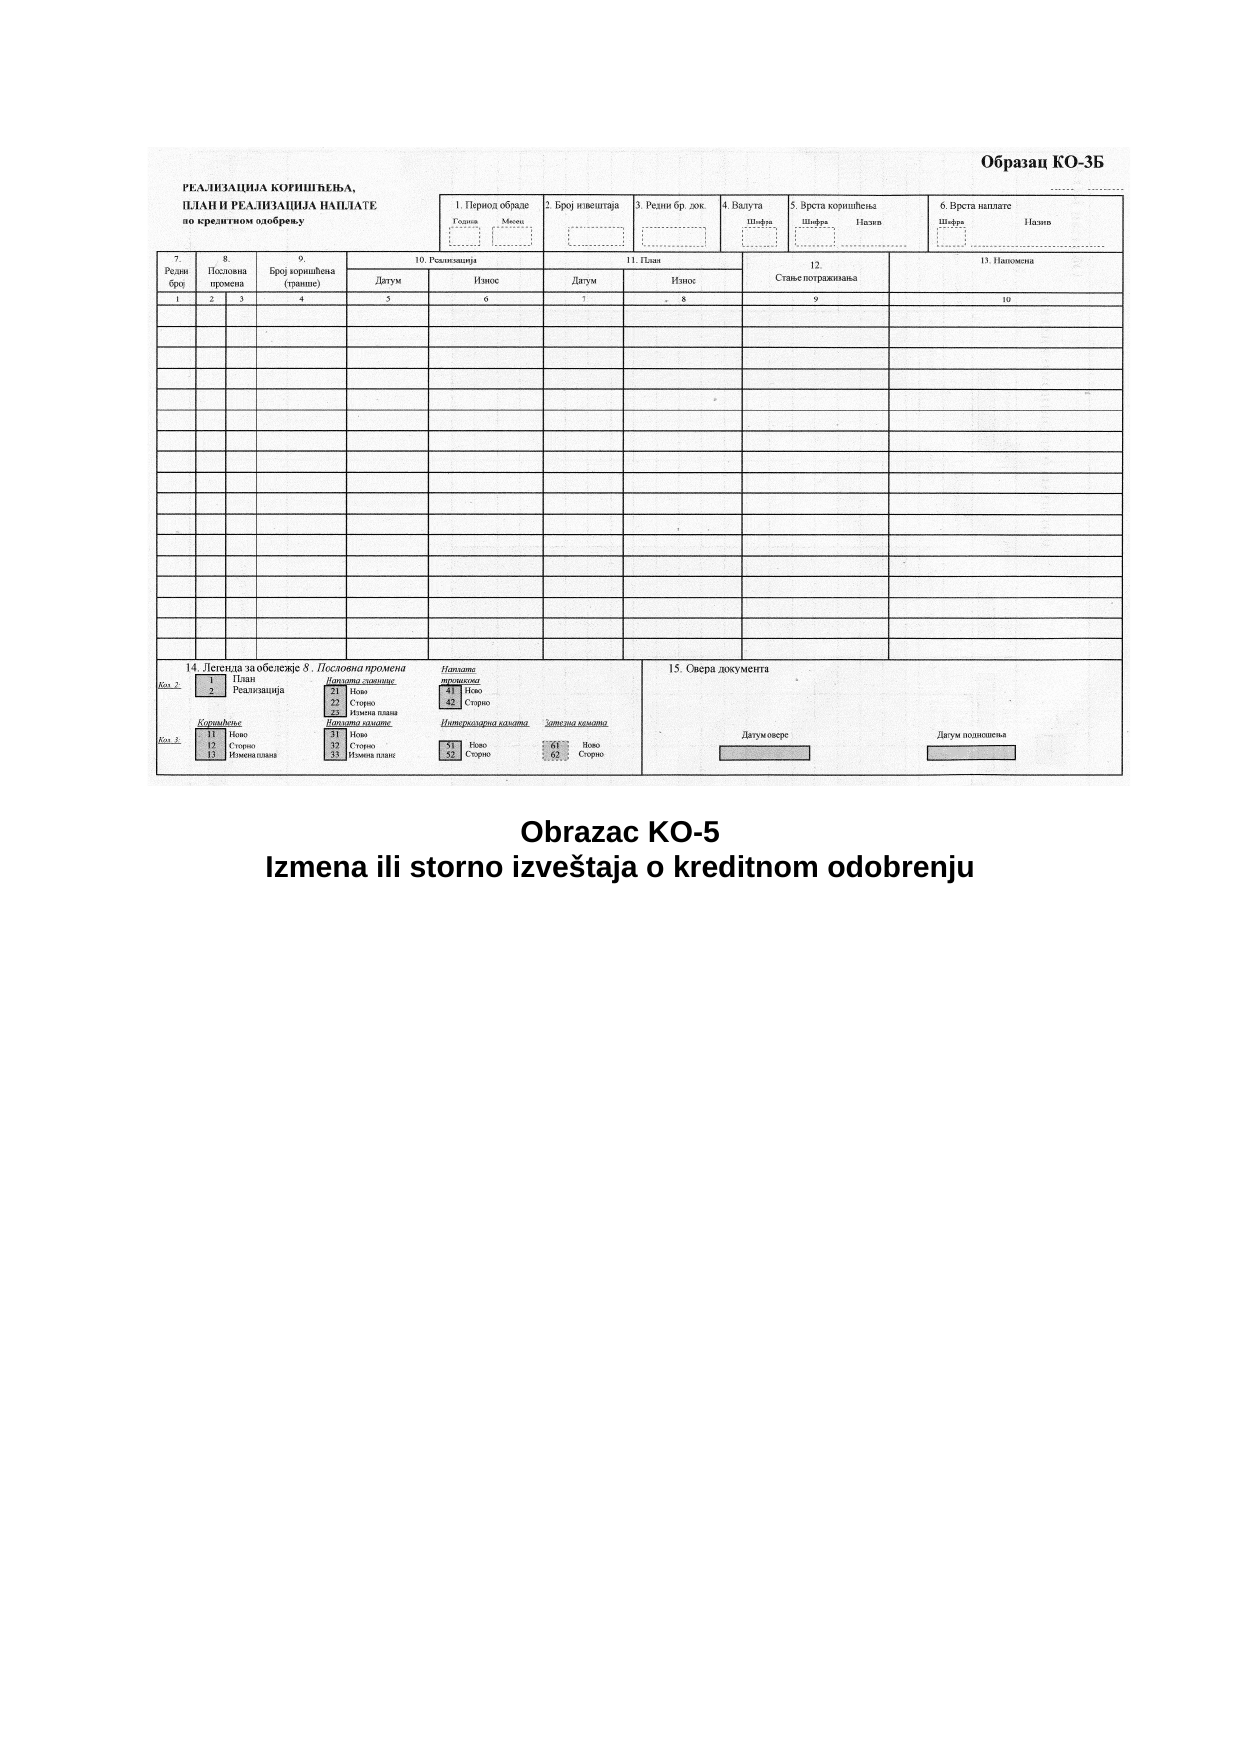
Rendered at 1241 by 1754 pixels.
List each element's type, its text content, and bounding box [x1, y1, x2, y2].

text Obrazac KO-5 [148, 814, 1093, 849]
picture [147, 147, 1130, 786]
text Izmena ili storno izveštaja o kreditnom odobrenju [148, 849, 1093, 884]
